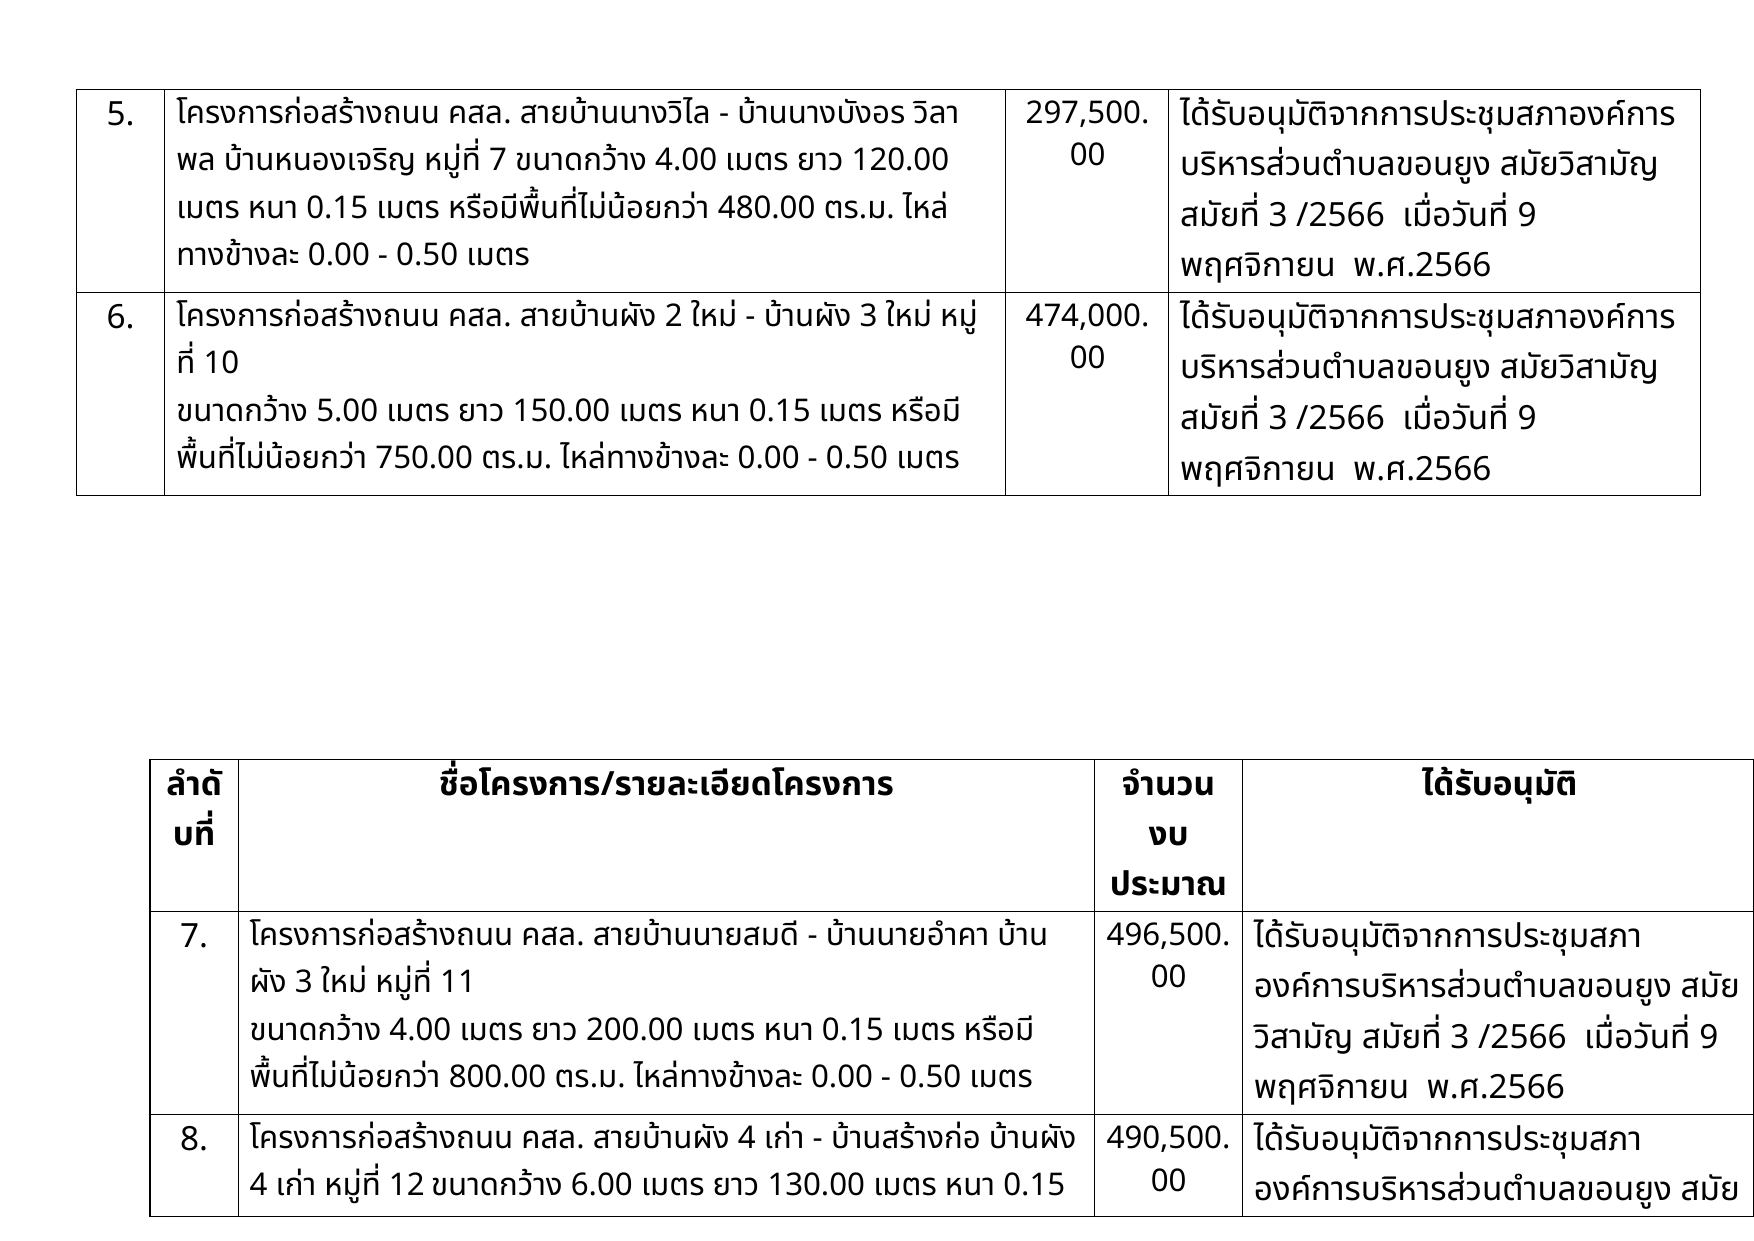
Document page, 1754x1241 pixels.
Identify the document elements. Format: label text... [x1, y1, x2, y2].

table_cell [1243, 1115, 1753, 1216]
table_cell 496,500.00 [1095, 912, 1242, 1114]
table_cell โครงการก่อสร้างถนน คสล. สายบ้านนายสมดี - บ้านนายอำคา บ้านผัง 3 ใหม่ หมู่ที่ 11 ขนาดกว้าง 4.00 เมตร ยาว 200.00 เมตร หนา 0.15 เมตร หรือมีพื้นที่ไม่น้อยกว่า 800.00 ตร.ม. ไหล่ทางข้างละ 0.00 - 0.50 เมตร [239, 912, 1094, 1114]
table_cell 297,500.00 [1006, 90, 1168, 292]
table_header จำนวนงบประมาณ [1095, 760, 1242, 911]
table_cell 7. [151, 912, 238, 1114]
table_cell ได้รับอนุมัติจากการประชุมสภาองค์การบริหารส่วนตำบลขอนยูง สมัยวิสามัญ สมัยที่ 3 /2566 เมื่อวันที่ 9 พฤศจิกายน พ.ศ.2566 [1169, 293, 1700, 495]
table_cell โครงการก่อสร้างถนน คสล. สายบ้านนางวิไล - บ้านนางบังอร วิลาพล บ้านหนองเจริญ หมู่ที่ 7 ขนาดกว้าง 4.00 เมตร ยาว 120.00 เมตร หนา 0.15 เมตร หรือมีพื้นที่ไม่น้อยกว่า 480.00 ตร.ม. ไหล่ทางข้างละ 0.00 - 0.50 เมตร [165, 90, 1005, 292]
table_header ลำดับที่ [151, 760, 238, 911]
table_cell 8. [151, 1115, 238, 1216]
table_cell 6. [77, 293, 164, 495]
table_cell 490,500.00 [1095, 1115, 1242, 1216]
table_cell 5. [77, 90, 164, 292]
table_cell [239, 1115, 1094, 1216]
table_cell ได้รับอนุมัติจากการประชุมสภาองค์การบริหารส่วนตำบลขอนยูง สมัยวิสามัญ สมัยที่ 3 /2566 เมื่อวันที่ 9 พฤศจิกายน พ.ศ.2566 [1243, 912, 1753, 1114]
table_header ได้รับอนุมัติ [1243, 760, 1753, 911]
table_header ชื่อโครงการ/รายละเอียดโครงการ [239, 760, 1094, 911]
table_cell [1169, 90, 1700, 292]
table_cell โครงการก่อสร้างถนน คสล. สายบ้านผัง 2 ใหม่ - บ้านผัง 3 ใหม่ หมู่ที่ 10 ขนาดกว้าง 5.00 เมตร ยาว 150.00 เมตร หนา 0.15 เมตร หรือมีพื้นที่ไม่น้อยกว่า 750.00 ตร.ม. ไหล่ทางข้างละ 0.00 - 0.50 เมตร [165, 293, 1005, 495]
table_cell 474,000.00 [1006, 293, 1168, 495]
